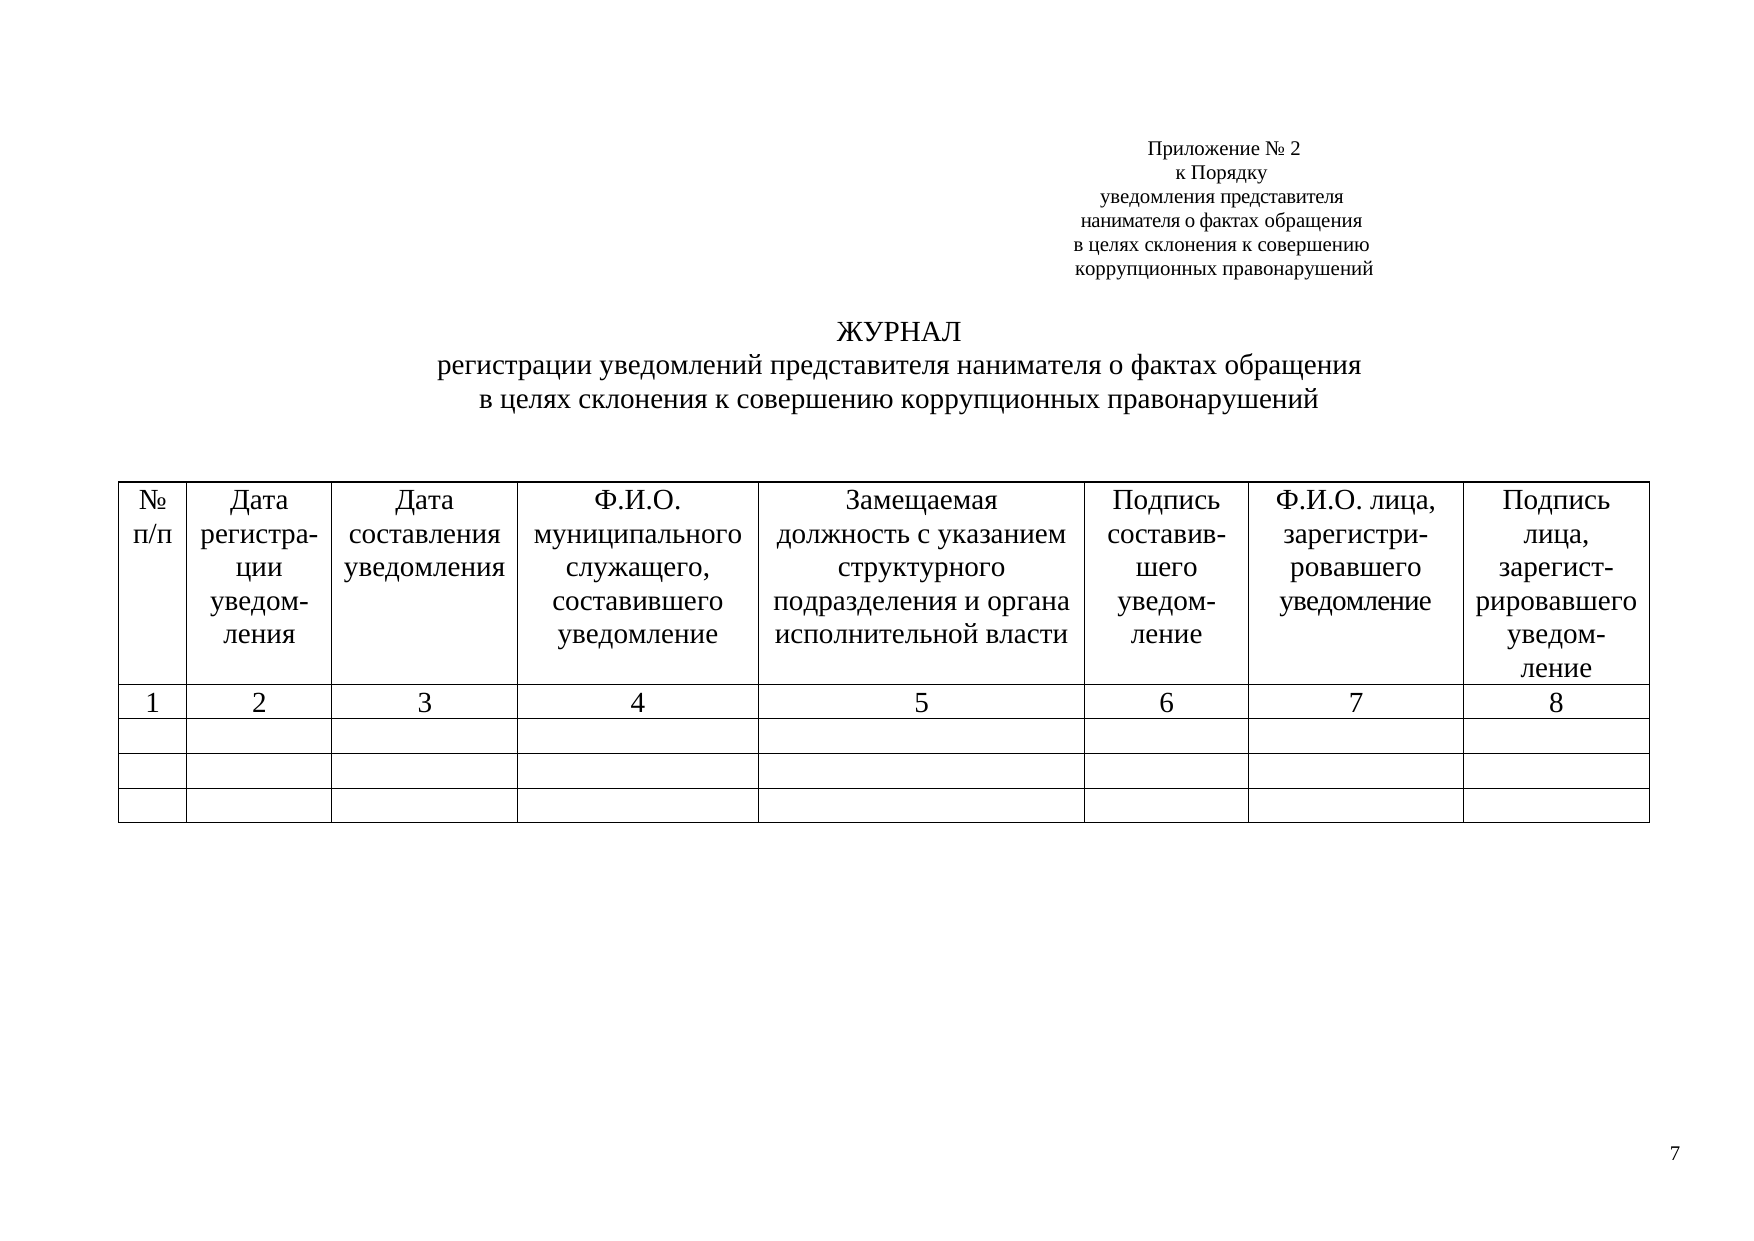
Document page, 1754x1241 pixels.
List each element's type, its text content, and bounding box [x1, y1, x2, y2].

text регистрации уведомлений представителя нанимателя о фактах обращения [118, 347, 1680, 381]
table_cell [332, 789, 517, 822]
table_cell 2 [187, 685, 331, 718]
table_cell [518, 754, 758, 787]
table_cell [759, 754, 1084, 787]
table_cell [1249, 719, 1463, 753]
table_cell [759, 719, 1084, 753]
table_cell [1085, 754, 1248, 787]
text к Порядку уведомления представителя нанимателя о фактах обращения в целях склонения к совершению коррупционных правонарушений [768, 160, 1680, 280]
table_cell [1464, 754, 1649, 787]
table_header Ф.И.О. лица, зарегистри-ровавшего уведомление [1249, 483, 1463, 684]
table_header Подпись составив-шего уведом-ление [1085, 483, 1248, 684]
table_cell 7 [1249, 685, 1463, 718]
table_cell [119, 754, 186, 787]
table_header Ф.И.О. муниципального служащего, составившего уведомление [518, 483, 758, 684]
table_cell [187, 719, 331, 753]
text в целях склонения к совершению коррупционных правонарушений [118, 381, 1680, 414]
table_cell 6 [1085, 685, 1248, 718]
table_cell [518, 719, 758, 753]
table_cell 5 [759, 685, 1084, 718]
table_header Подпись лица, зарегист-рировавшего уведом-ление [1464, 483, 1649, 684]
table_cell [332, 754, 517, 787]
table_cell 1 [119, 685, 186, 718]
table_cell [332, 719, 517, 753]
table_cell [119, 719, 186, 753]
table_cell [1085, 719, 1248, 753]
table_cell 4 [518, 685, 758, 718]
text Приложение № 2 [768, 136, 1680, 160]
table_cell [187, 789, 331, 822]
table_cell [1085, 789, 1248, 822]
table_cell [759, 789, 1084, 822]
table_header Замещаемая должность с указанием структурного подразделения и органа исполнительной власти [759, 483, 1084, 684]
table_cell 8 [1464, 685, 1649, 718]
text ЖУРНАЛ [118, 314, 1680, 347]
table_cell [187, 754, 331, 787]
table_cell [1249, 789, 1463, 822]
table_cell [1464, 789, 1649, 822]
table_cell 3 [332, 685, 517, 718]
table_cell [119, 789, 186, 822]
table_header Дата регистра- ции уведом-ления [187, 483, 331, 684]
table_header № п/п [119, 483, 186, 684]
table_cell [518, 789, 758, 822]
table_cell [1464, 719, 1649, 753]
table_header Дата составления уведомления [332, 483, 517, 684]
table_cell [1249, 754, 1463, 787]
